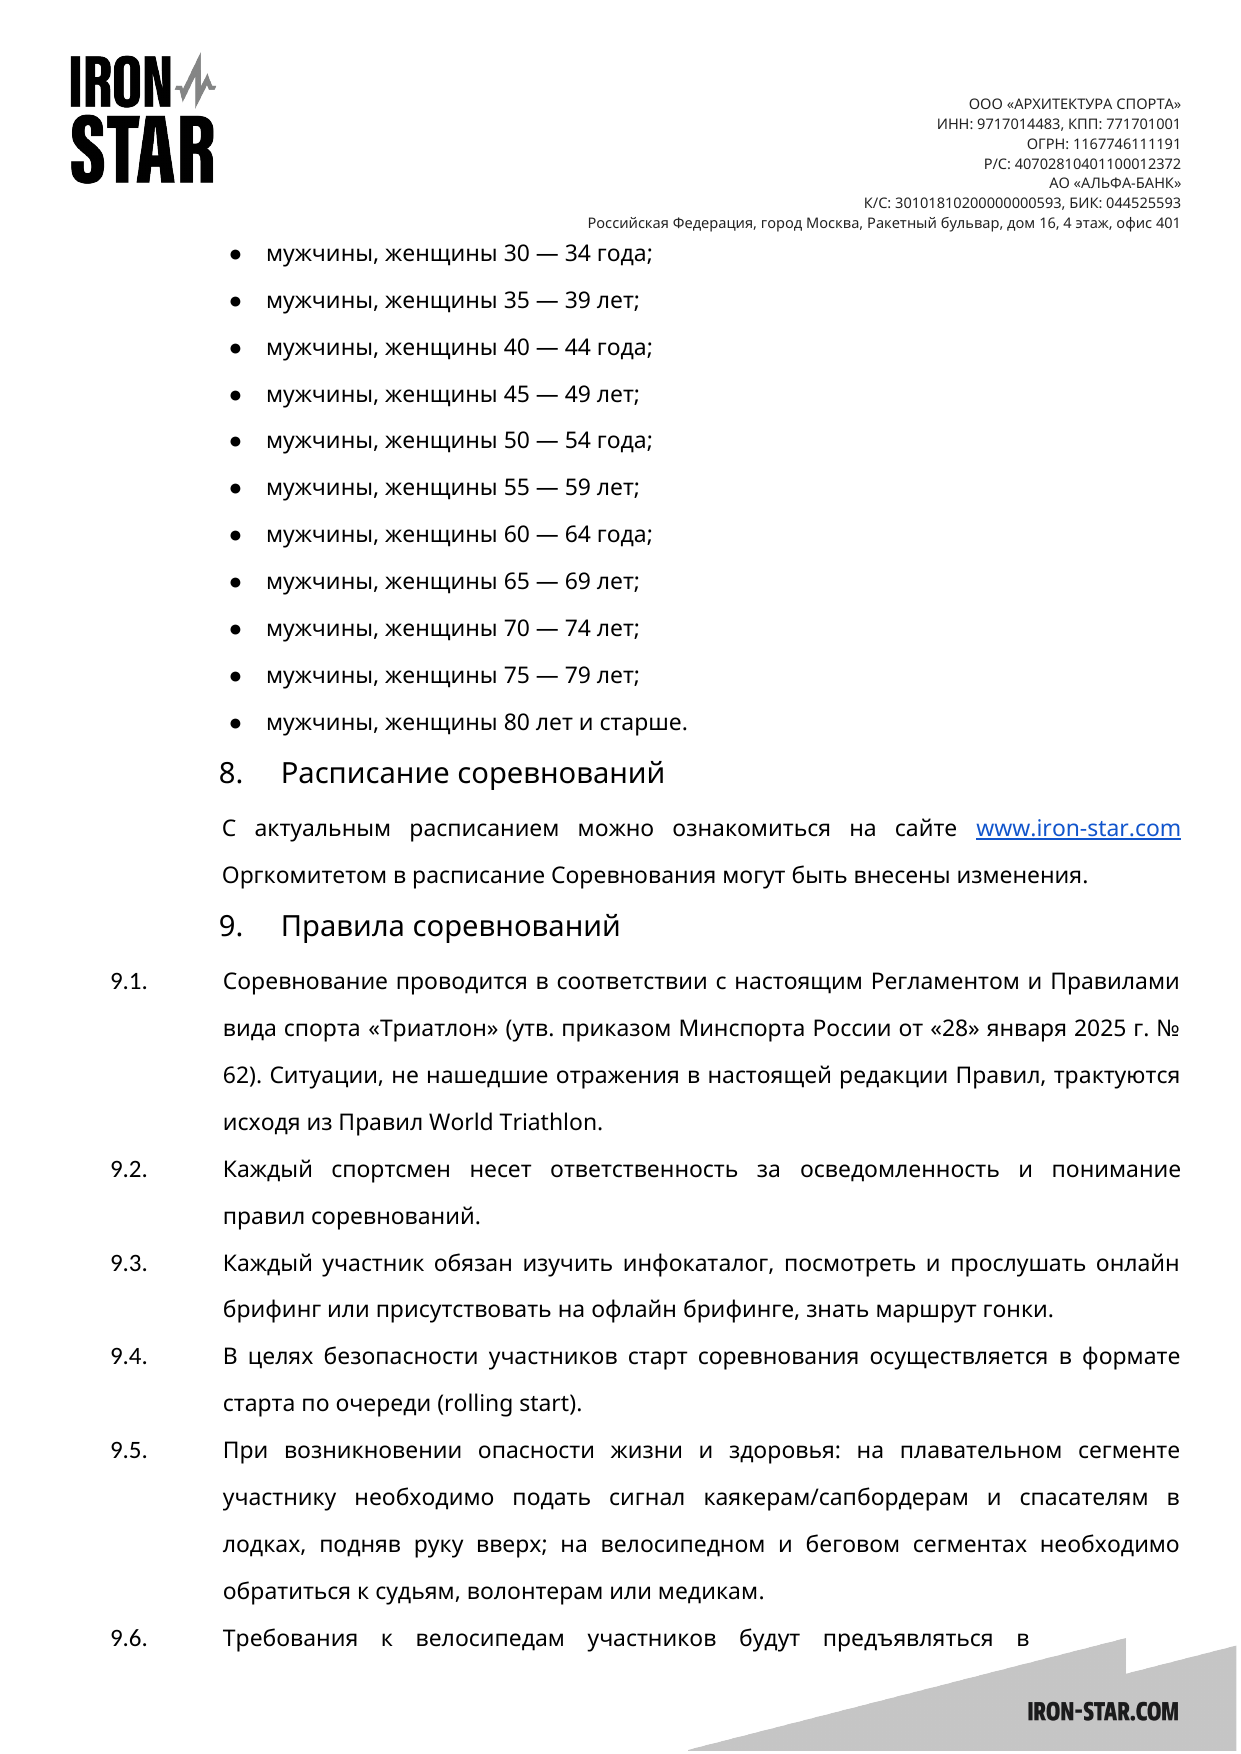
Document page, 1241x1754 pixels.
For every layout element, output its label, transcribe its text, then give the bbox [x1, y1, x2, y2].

list мужчины, женщины 30 — 34 года; [228, 237, 1181, 268]
list мужчины, женщины 60 — 64 года; [228, 518, 1181, 549]
picture [687, 1614, 1239, 1752]
text С актуальным расписанием можно ознакомиться на сайте www.iron-star.com Оргкомитетом в расписание Соревнования могут быть внесены изменения. [222, 812, 1181, 890]
list мужчины, женщины 55 — 59 лет; [228, 471, 1181, 502]
list Соревнование проводится в соответствии с настоящим Регламентом и Правилами вида спорта «Триатлон» (утв. приказом Минспорта России от «28» января 2025 г. № 62). Ситуации, не нашедшие отражения в настоящей редакции Правил, трактуются исходя из Правил World Triathlon. [148, 965, 1181, 1137]
list мужчины, женщины 75 — 79 лет; [228, 659, 1181, 690]
list мужчины, женщины 40 — 44 года; [228, 331, 1181, 362]
list мужчины, женщины 35 — 39 лет; [228, 284, 1181, 315]
list При возникновении опасности жизни и здоровья: на плавательном сегменте участнику необходимо подать сигнал каякерам/сапбордерам и спасателям в лодках, подняв руку вверх; на велосипедном и беговом сегментах необходимо обратиться к судьям, волонтерам или медикам. [148, 1434, 1181, 1606]
picture [1, 7, 236, 231]
list Каждый спортсмен несет ответственность за осведомленность и понимание правил соревнований. [148, 1153, 1181, 1231]
list мужчины, женщины 45 — 49 лет; [228, 377, 1181, 409]
list мужчины, женщины 50 — 54 года; [228, 424, 1181, 456]
list В целях безопасности участников старт соревнования осуществляется в формате старта по очереди (rolling start). [148, 1340, 1181, 1418]
list мужчины, женщины 65 — 69 лет; [228, 565, 1181, 596]
list Каждый участник обязан изучить инфокаталог, посмотреть и прослушать онлайн брифинг или присутствовать на офлайн брифинге, знать маршрут гонки. [148, 1246, 1181, 1324]
list мужчины, женщины 70 — 74 лет; [228, 612, 1181, 643]
list Расписание соревнований [243, 752, 1181, 792]
list мужчины, женщины 80 лет и старше. [228, 706, 1181, 737]
list Правила соревнований [243, 906, 1181, 945]
